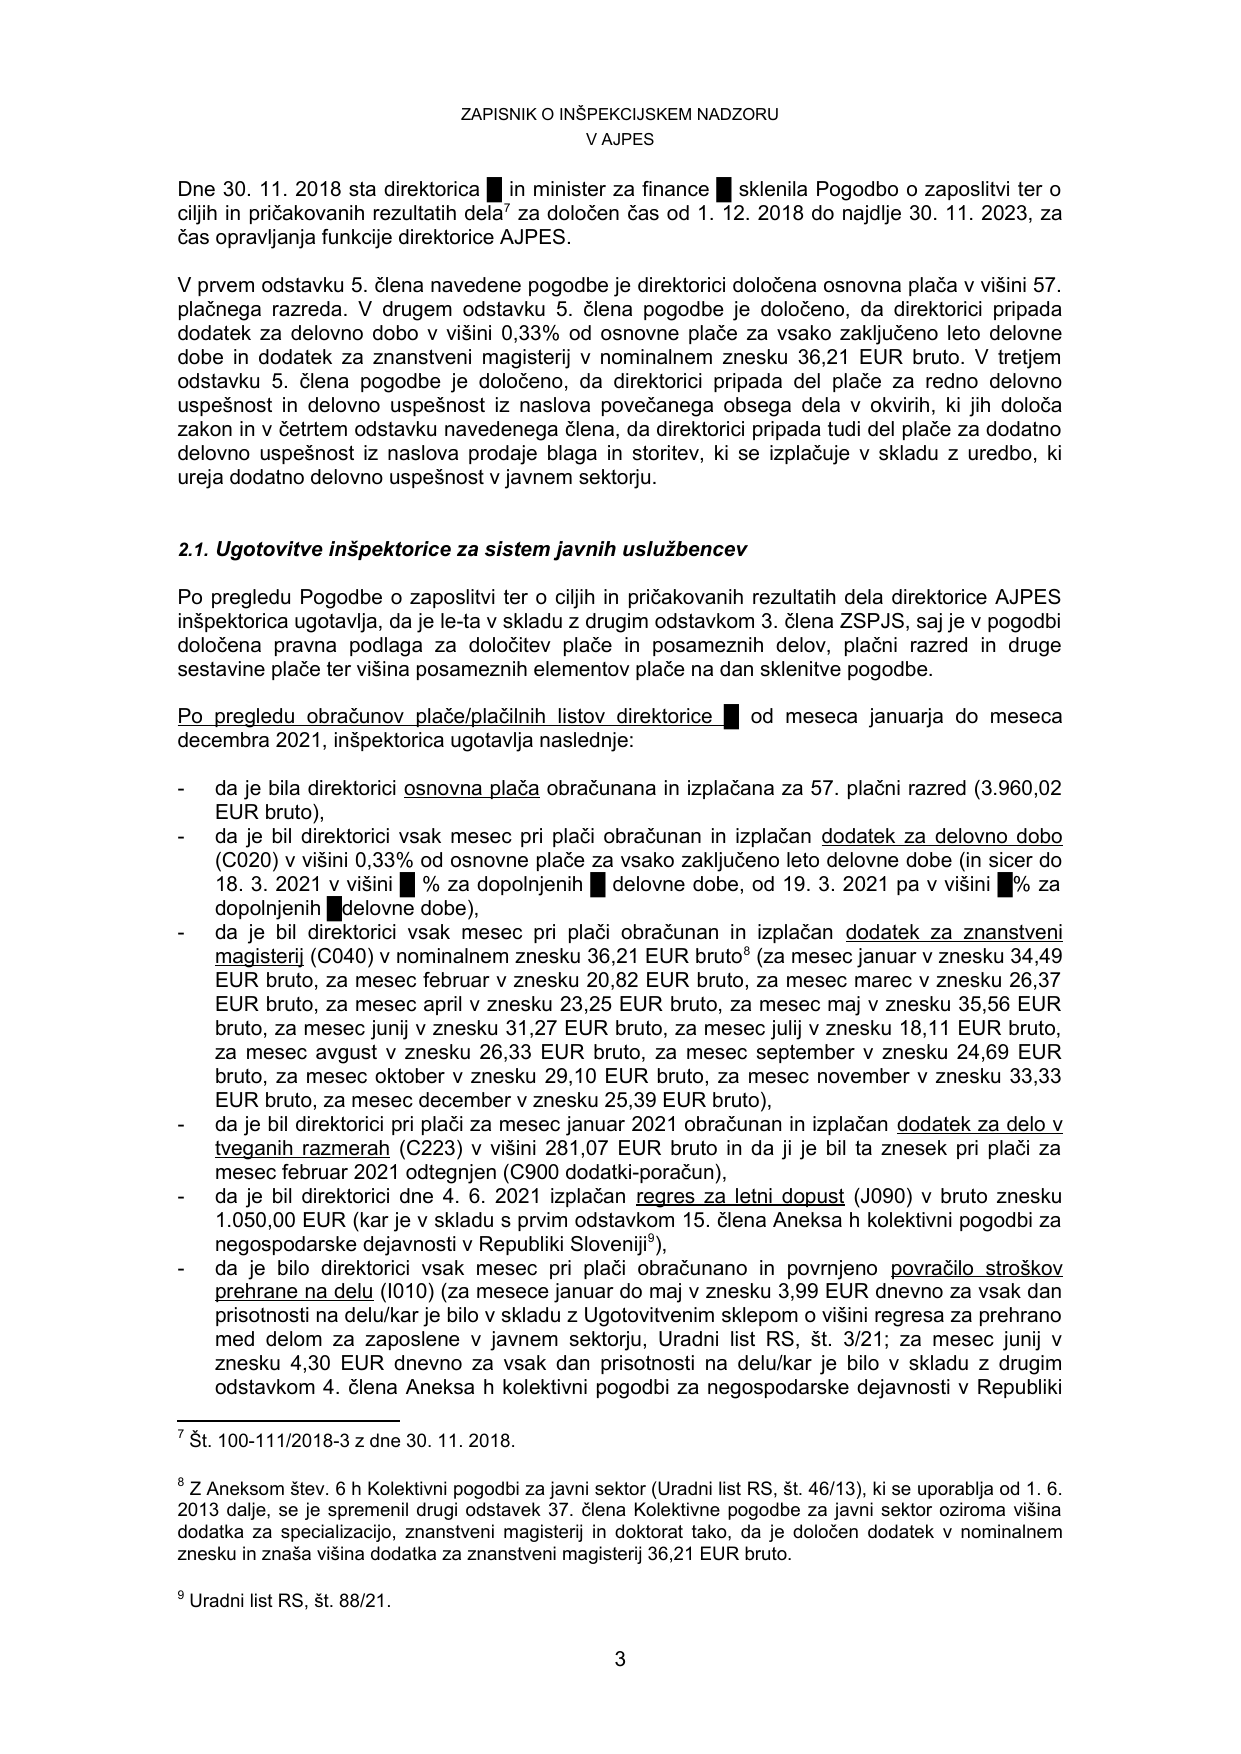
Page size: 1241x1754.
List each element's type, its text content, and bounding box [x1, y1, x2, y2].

text Po pregledu Pogodbe o zaposlitvi ter o ciljih in pričakovanih rezultatih dela direktorice AJPES inšpektorica ugotavlja, da je le-ta v skladu z drugim odstavkom 3. člena ZSPJS, saj je v pogodbi določena pravna podlaga za določitev plače in posameznih delov, plačni razred in druge sestavine plače ter višina posameznih elementov plače na dan sklenitve pogodbe. [177, 584, 1063, 680]
list da je bil direktorici pri plači za mesec januar 2021 obračunan in izplačan dodatek za delo v tveganih razmerah (C223) v višini 281,07 EUR bruto in da ji je bil ta znesek pri plači za mesec februar 2021 odtegnjen (C900 dodatki-poračun), [177, 1112, 1063, 1183]
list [177, 1255, 1063, 1399]
text V prvem odstavku 5. člena navedene pogodbe je direktorici določena osnovna plača v višini 57. plačnega razreda. V drugem odstavku 5. člena pogodbe je določeno, da direktorici pripada dodatek za delovno dobo v višini 0,33% od osnovne plače za vsako zaključeno leto delovne dobe in dodatek za znanstveni magisterij v nominalnem znesku 36,21 EUR bruto. V tretjem odstavku 5. člena pogodbe je določeno, da direktorici pripada del plače za redno delovno uspešnost in delovno uspešnost iz naslova povečanega obsega dela v okvirih, ki jih določa zakon in v četrtem odstavku navedenega člena, da direktorici pripada tudi del plače za dodatno delovno uspešnost iz naslova prodaje blaga in storitev, ki se izplačuje v skladu z uredbo, ki ureja dodatno delovno uspešnost v javnem sektorju. [177, 273, 1063, 489]
list da je bil direktorici vsak mesec pri plači obračunan in izplačan dodatek za delovno dobo (C020) v višini 0,33% od osnovne plače za vsako zaključeno leto delovne dobe (in sicer do 18. 3. 2021 v višini █ % za dopolnjenih █ delovne dobe, od 19. 3. 2021 pa v višini █% za dopolnjenih █delovne dobe), [177, 824, 1063, 920]
list da je bil direktorici vsak mesec pri plači obračunan in izplačan dodatek za znanstveni magisterij (C040) v nominalnem znesku 36,21 EUR bruto (za mesec januar v znesku 34,49 EUR bruto, za mesec februar v znesku 20,82 EUR bruto, za mesec marec v znesku 26,37 EUR bruto, za mesec april v znesku 23,25 EUR bruto, za mesec maj v znesku 35,56 EUR bruto, za mesec junij v znesku 31,27 EUR bruto, za mesec julij v znesku 18,11 EUR bruto, za mesec avgust v znesku 26,33 EUR bruto, za mesec september v znesku 24,69 EUR bruto, za mesec oktober v znesku 29,10 EUR bruto, za mesec november v znesku 33,33 EUR bruto, za mesec december v znesku 25,39 EUR bruto), [177, 920, 1063, 1112]
text Po pregledu obračunov plače/plačilnih listov direktorice █ od meseca januarja do meseca decembra 2021, inšpektorica ugotavlja naslednje: [177, 704, 1063, 752]
list da je bila direktorici osnovna plača obračunana in izplačana za 57. plačni razred (3.960,02 EUR bruto), [177, 776, 1063, 824]
list da je bil direktorici dne 4. 6. 2021 izplačan regres za letni dopust (J090) v bruto znesku 1.050,00 EUR (kar je v skladu s prvim odstavkom 15. člena Aneksa h kolektivni pogodbi za negospodarske dejavnosti v Republiki Sloveniji), [177, 1183, 1063, 1255]
list Ugotovitve inšpektorice za sistem javnih uslužbencev [177, 537, 1063, 561]
text Dne 30. 11. 2018 sta direktorica █ in minister za finance █ sklenila Pogodbo o zaposlitvi ter o ciljih in pričakovanih rezultatih dela za določen čas od 1. 12. 2018 do najdlje 30. 11. 2023, za čas opravljanja funkcije direktorice AJPES. [177, 177, 1063, 249]
